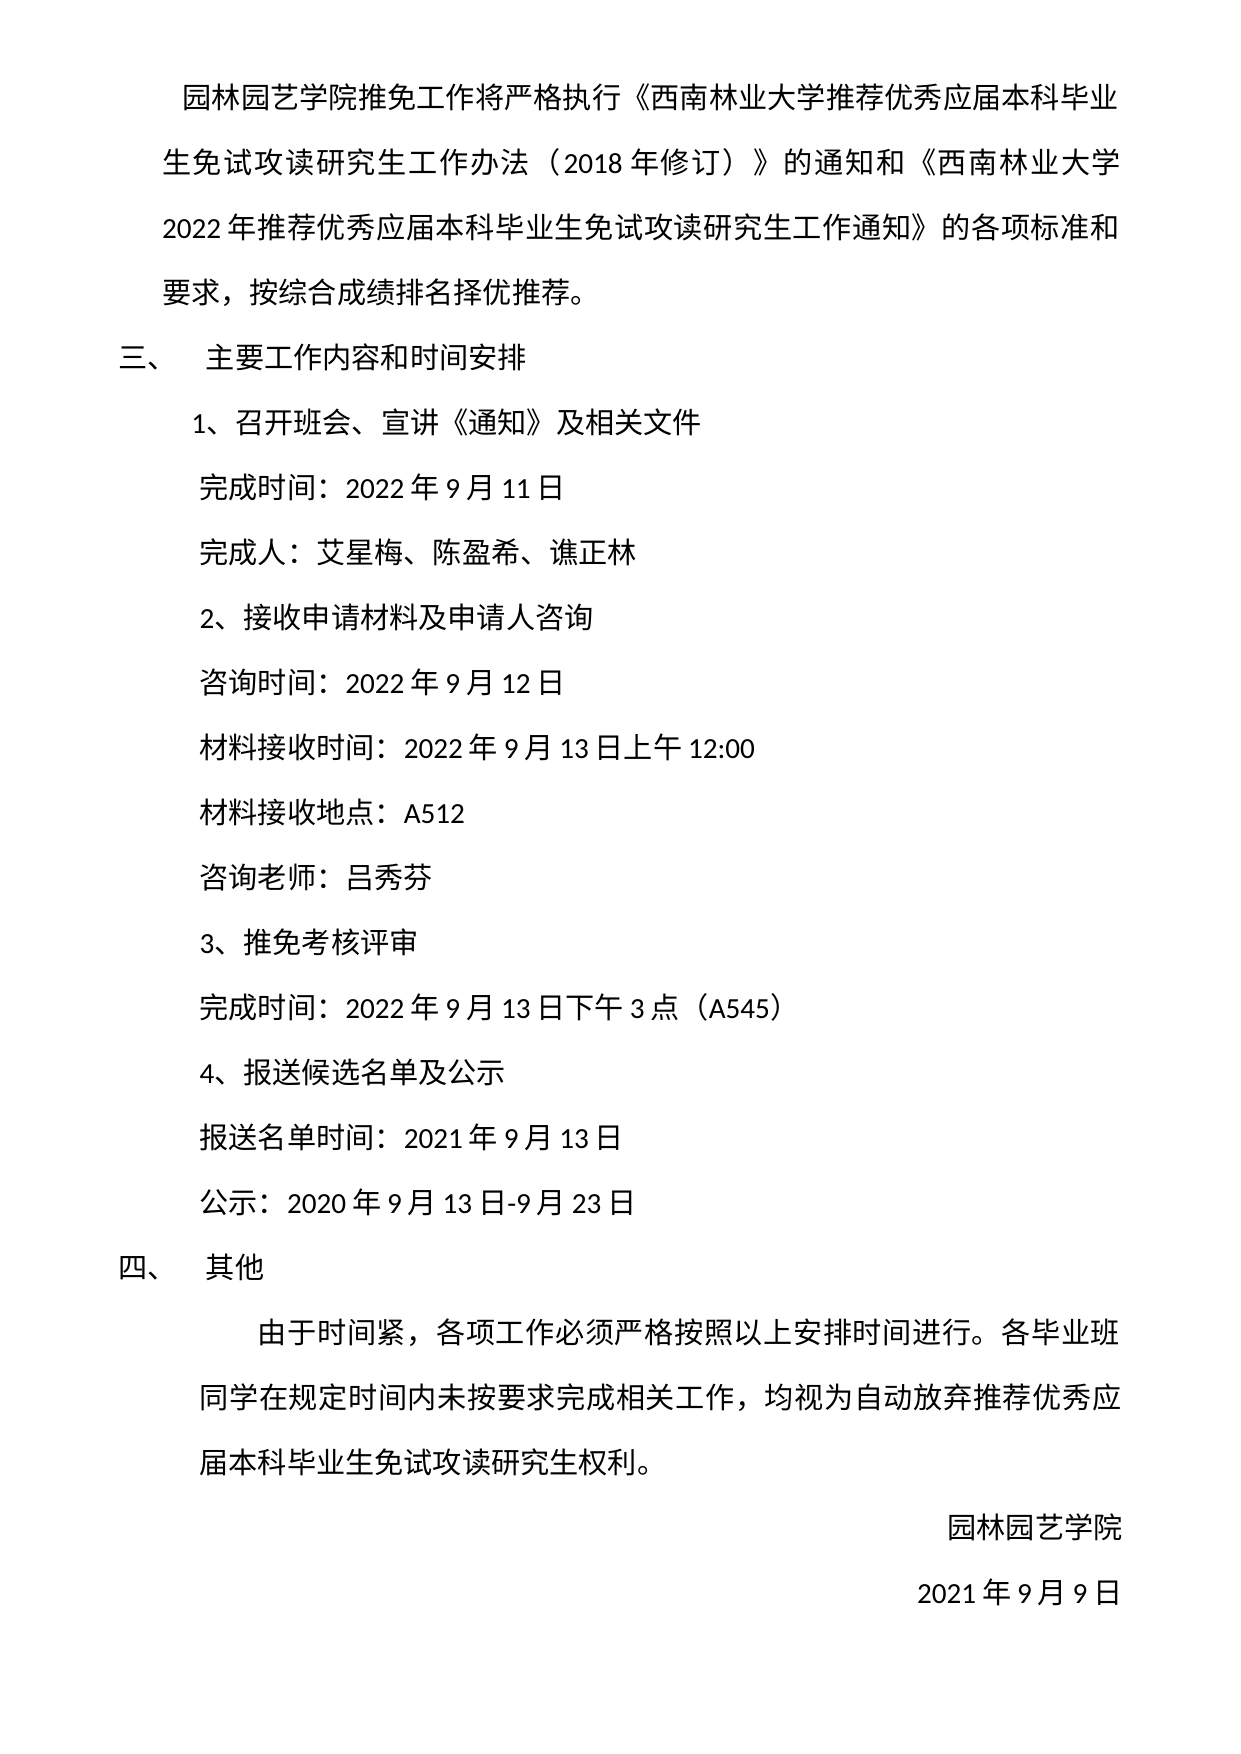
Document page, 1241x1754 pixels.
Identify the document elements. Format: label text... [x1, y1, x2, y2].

list 3、推免考核评审 [199, 908, 1122, 973]
list 其他 [118, 1233, 1122, 1298]
list 咨询时间：2022年9月12日 [199, 648, 1122, 713]
list 4、报送候选名单及公示 [199, 1038, 1122, 1103]
list 园林园艺学院推免工作将严格执行《西南林业大学推荐优秀应届本科毕业生免试攻读研究生工作办法（2018年修订）》的通知和《西南林业大学2022年推荐优秀应届本科毕业生免试攻读研究生工作通知》的各项标准和要求，按综合成绩排名择优推荐。 [162, 63, 1122, 323]
list 材料接收时间：2022年9月13日上午12:00 [199, 713, 1122, 778]
list 完成时间：2022年9月11日 [199, 453, 1122, 518]
list 完成时间：2022年9月13日下午3点（A545） [199, 973, 1122, 1038]
list 2、接收申请材料及申请人咨询 [199, 583, 1122, 648]
list 由于时间紧，各项工作必须严格按照以上安排时间进行。各毕业班同学在规定时间内未按要求完成相关工作，均视为自动放弃推荐优秀应届本科毕业生免试攻读研究生权利。 [199, 1298, 1122, 1493]
text 1、召开班会、宣讲《通知》及相关文件 [118, 388, 1122, 453]
list 报送名单时间：2021年9月13日 [199, 1103, 1122, 1168]
list 公示：2020年9月13日-9月23日 [199, 1168, 1122, 1233]
list 材料接收地点：A512 [199, 778, 1122, 843]
list 2021年9月9日 [199, 1558, 1122, 1623]
list 完成人：艾星梅、陈盈希、谯正林 [199, 518, 1122, 583]
list 咨询老师：吕秀芬 [199, 843, 1122, 908]
list 园林园艺学院 [199, 1493, 1122, 1558]
list 主要工作内容和时间安排 [118, 323, 1122, 388]
